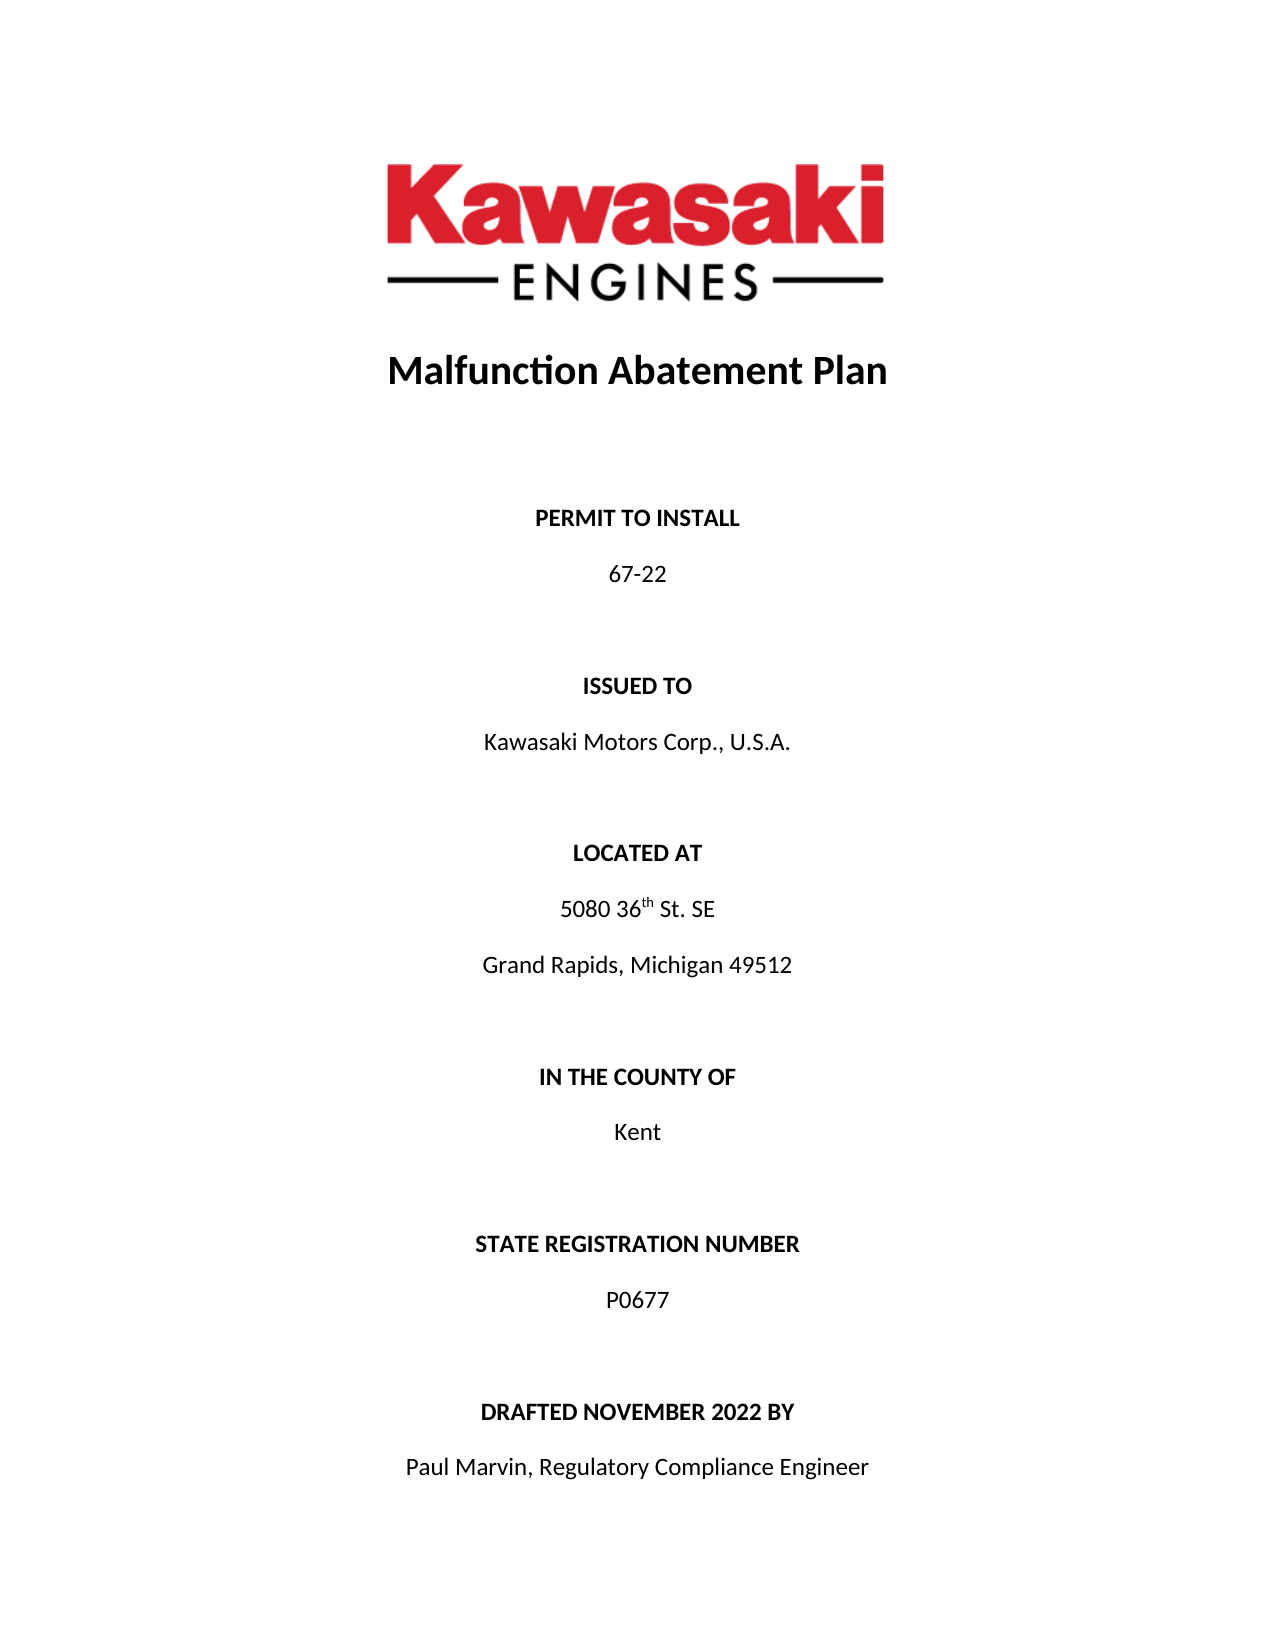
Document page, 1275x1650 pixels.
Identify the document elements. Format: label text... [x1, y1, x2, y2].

text P0677 [150, 1284, 1125, 1314]
text ISSUED TO [150, 670, 1125, 700]
text Kent [150, 1116, 1125, 1147]
text Malfunction Abatement Plan [150, 344, 1125, 394]
text 67-22 [150, 558, 1125, 589]
text Grand Rapids, Michigan 49512 [150, 949, 1125, 979]
text 5080 36th St. SE [150, 893, 1125, 924]
text PERMIT TO INSTALL [150, 502, 1125, 533]
text Kawasaki Motors Corp., U.S.A. [150, 726, 1125, 756]
picture [370, 150, 905, 319]
text DRAFTED NOVEMBER 2022 BY [150, 1396, 1125, 1426]
text STATE REGISTRATION NUMBER [150, 1228, 1125, 1259]
text IN THE COUNTY OF [150, 1061, 1125, 1091]
text Paul Marvin, Regulatory Compliance Engineer [150, 1451, 1125, 1482]
text LOCATED AT [150, 837, 1125, 868]
